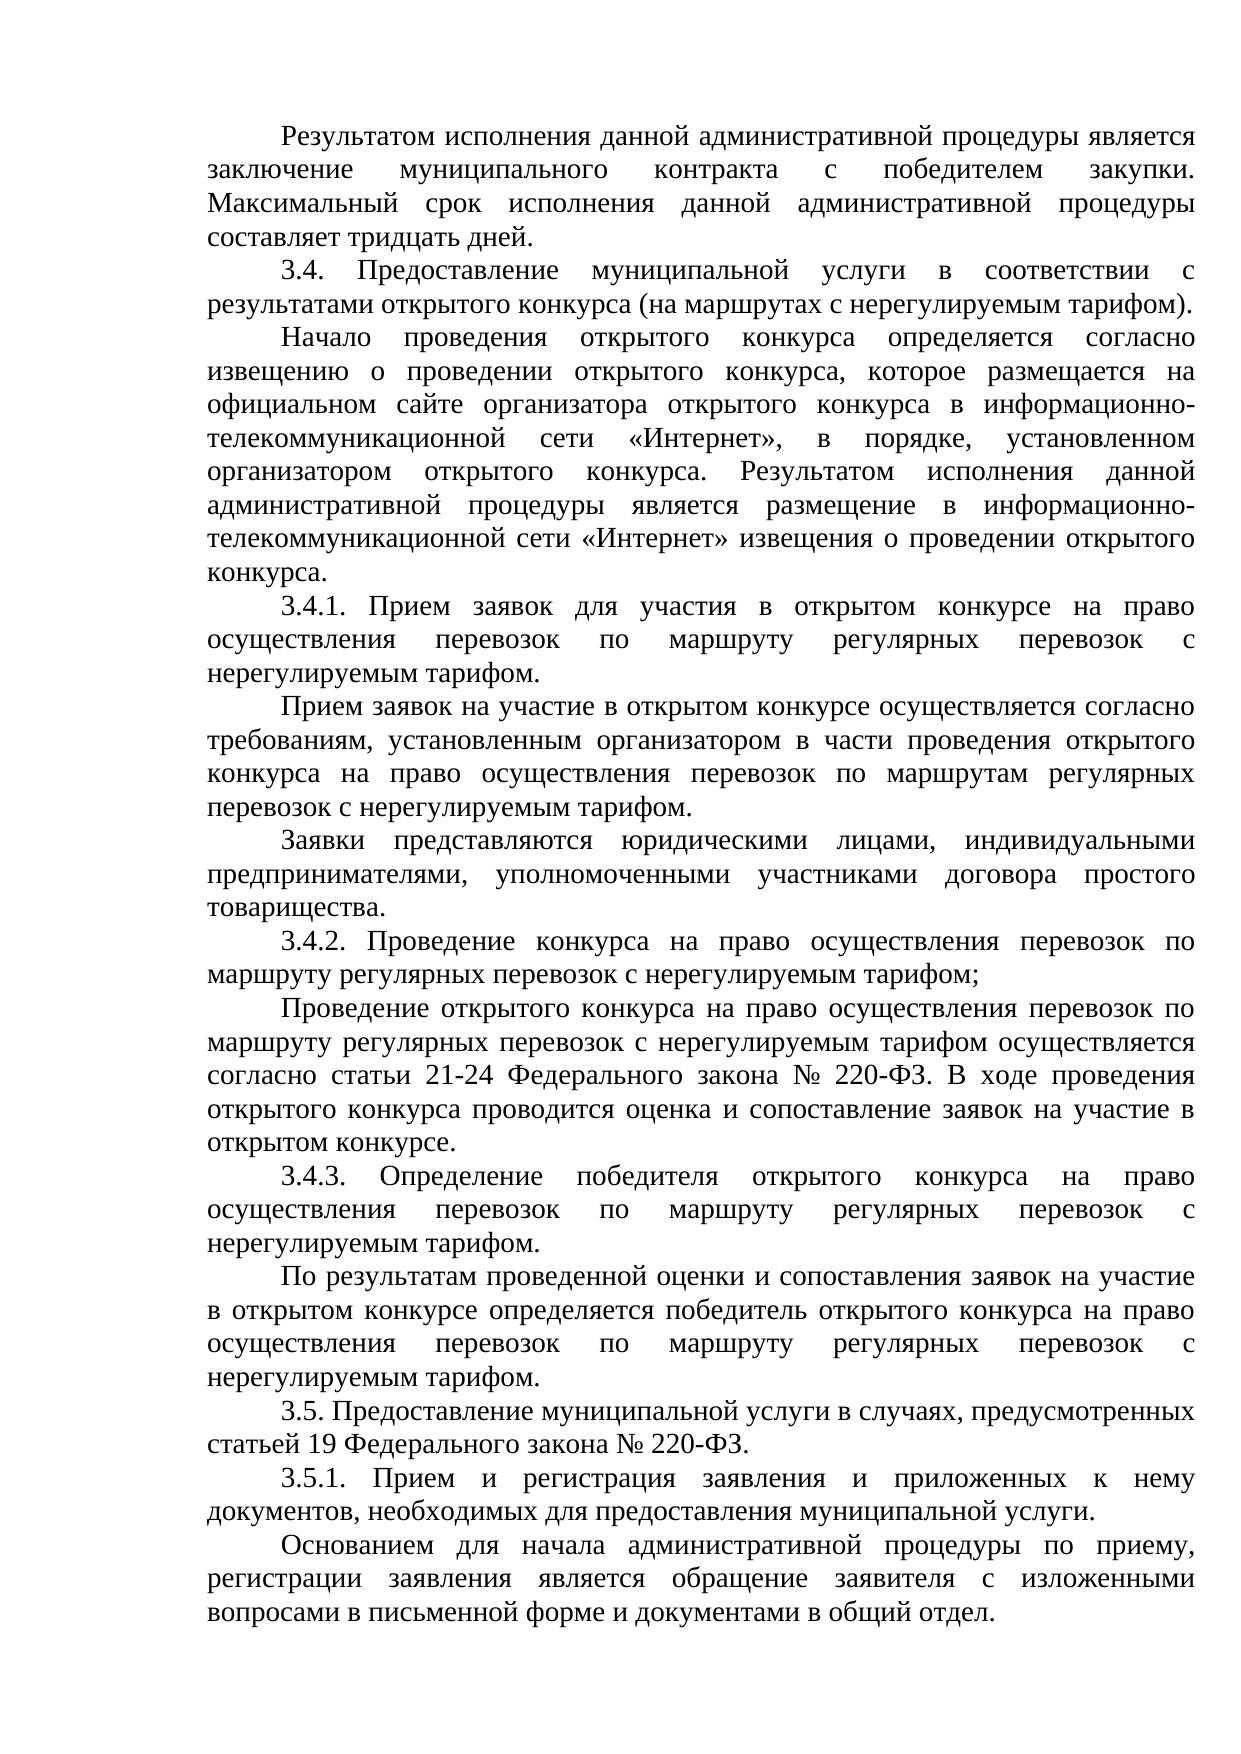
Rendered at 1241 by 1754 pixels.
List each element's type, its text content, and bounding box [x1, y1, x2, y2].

text Прием заявок на участие в открытом конкурсе осуществляется согласно требованиям, установленным организатором в части проведения открытого конкурса на право осуществления перевозок по маршрутам регулярных перевозок с нерегулируемым тарифом. [207, 688, 1196, 822]
text 3.4.3. Определение победителя открытого конкурса на право осуществления перевозок по маршруту регулярных перевозок с нерегулируемым тарифом. [207, 1158, 1196, 1258]
text Результатом исполнения данной административной процедуры является заключение муниципального контракта с победителем закупки. Максимальный срок исполнения данной административной процедуры составляет тридцать дней. [207, 118, 1196, 252]
text Начало проведения открытого конкурса определяется согласно извещению о проведении открытого конкурса, которое размещается на официальном сайте организатора открытого конкурса в информационно-телекоммуникационной сети «Интернет», в порядке, установленном организатором открытого конкурса. Результатом исполнения данной административной процедуры является размещение в информационно-телекоммуникационной сети «Интернет» извещения о проведении открытого конкурса. [207, 319, 1196, 588]
text 3.5. Предоставление муниципальной услуги в случаях, предусмотренных статьей 19 Федерального закона № 220-ФЗ. [207, 1393, 1196, 1460]
text Основанием для начала административной процедуры по приему, регистрации заявления является обращение заявителя с изложенными вопросами в письменной форме и документами в общий отдел. [207, 1527, 1196, 1627]
text 3.5.1. Прием и регистрация заявления и приложенных к нему документов, необходимых для предоставления муниципальной услуги. [207, 1460, 1196, 1527]
text 3.4.1. Прием заявок для участия в открытом конкурсе на право осуществления перевозок по маршруту регулярных перевозок с нерегулируемым тарифом. [207, 588, 1196, 688]
text Проведение открытого конкурса на право осуществления перевозок по маршруту регулярных перевозок с нерегулируемым тарифом осуществляется согласно статьи 21-24 Федерального закона № 220-ФЗ. В ходе проведения открытого конкурса проводится оценка и сопоставление заявок на участие в открытом конкурсе. [207, 990, 1196, 1158]
text 3.4.2. Проведение конкурса на право осуществления перевозок по маршруту регулярных перевозок с нерегулируемым тарифом; [207, 923, 1196, 990]
text По результатам проведенной оценки и сопоставления заявок на участие в открытом конкурсе определяется победитель открытого конкурса на право осуществления перевозок по маршруту регулярных перевозок с нерегулируемым тарифом. [207, 1258, 1196, 1393]
text 3.4. Предоставление муниципальной услуги в соответствии с результатами открытого конкурса (на маршрутах с нерегулируемым тарифом). [207, 252, 1196, 319]
text Заявки представляются юридическими лицами, индивидуальными предпринимателями, уполномоченными участниками договора простого товарищества. [207, 822, 1196, 923]
